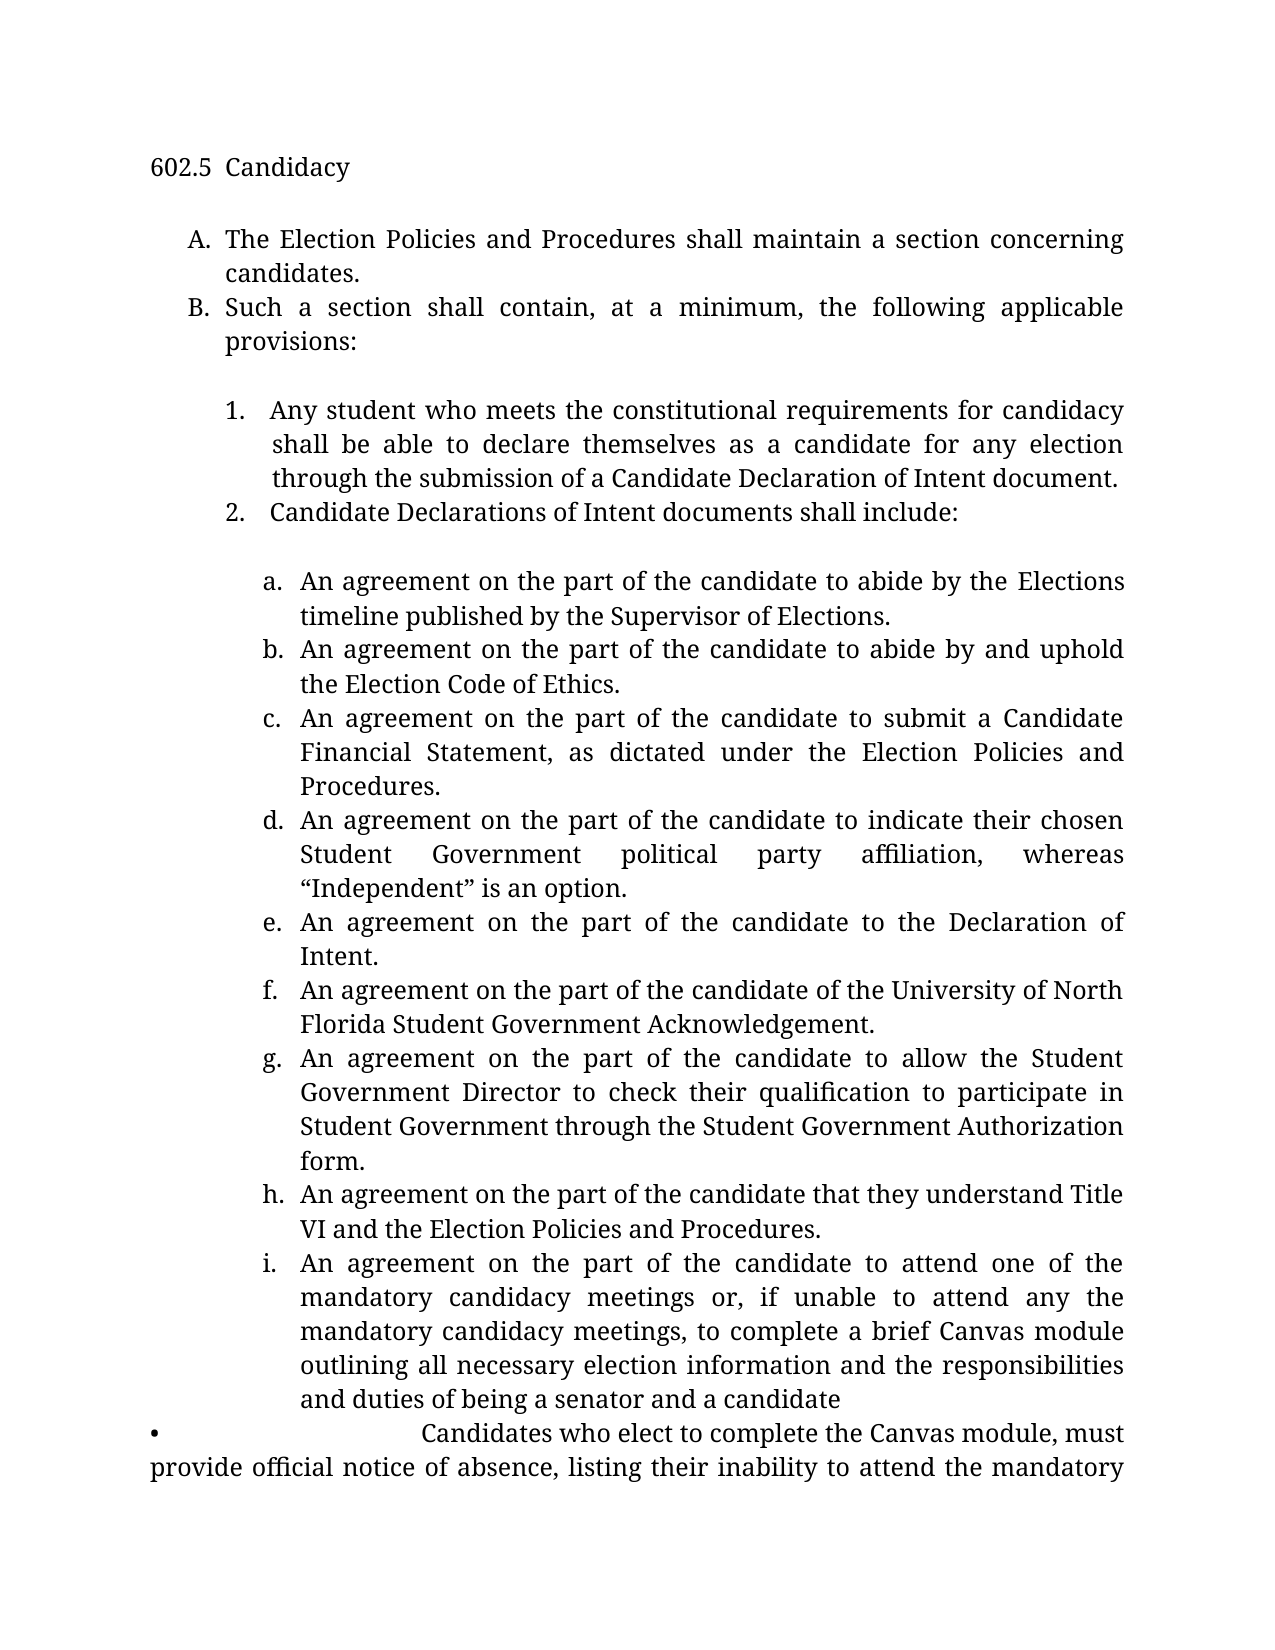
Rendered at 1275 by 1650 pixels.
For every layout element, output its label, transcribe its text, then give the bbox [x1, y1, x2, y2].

list An agreement on the part of the candidate to abide by and uphold the Election Code of Ethics. [262, 632, 1125, 700]
list An agreement on the part of the candidate to abide by the Elections timeline published by the Supervisor of Elections. [262, 564, 1125, 632]
list An agreement on the part of the candidate to attend one of the mandatory candidacy meetings or, if unable to attend any the mandatory candidacy meetings, to complete a brief Canvas module outlining all necessary election information and the responsibilities and duties of being a senator and a candidate [262, 1245, 1125, 1416]
list Any student who meets the constitutional requirements for candidacy shall be able to declare themselves as a candidate for any election through the submission of a Candidate Declaration of Intent document. [225, 393, 1125, 495]
list An agreement on the part of the candidate of the University of North Florida Student Government Acknowledgement. [262, 973, 1125, 1041]
list The Election Policies and Procedures shall maintain a section concerning candidates. [187, 222, 1125, 290]
list An agreement on the part of the candidate to submit a Candidate Financial Statement, as dictated under the Election Policies and Procedures. [262, 700, 1125, 802]
list An agreement on the part of the candidate to allow the Student Government Director to check their qualification to participate in Student Government through the Student Government Authorization form. [262, 1041, 1125, 1177]
list Candidacy [150, 150, 1125, 184]
list An agreement on the part of the candidate to indicate their chosen Student Government political party affiliation, whereas “Independent” is an option. [262, 802, 1125, 905]
list Candidate Declarations of Intent documents shall include: [225, 495, 1125, 529]
list Such a section shall contain, at a minimum, the following applicable provisions: [187, 290, 1125, 358]
list An agreement on the part of the candidate to the Declaration of Intent. [262, 905, 1125, 973]
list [150, 1416, 1125, 1484]
list An agreement on the part of the candidate that they understand Title VI and the Election Policies and Procedures. [262, 1177, 1125, 1245]
